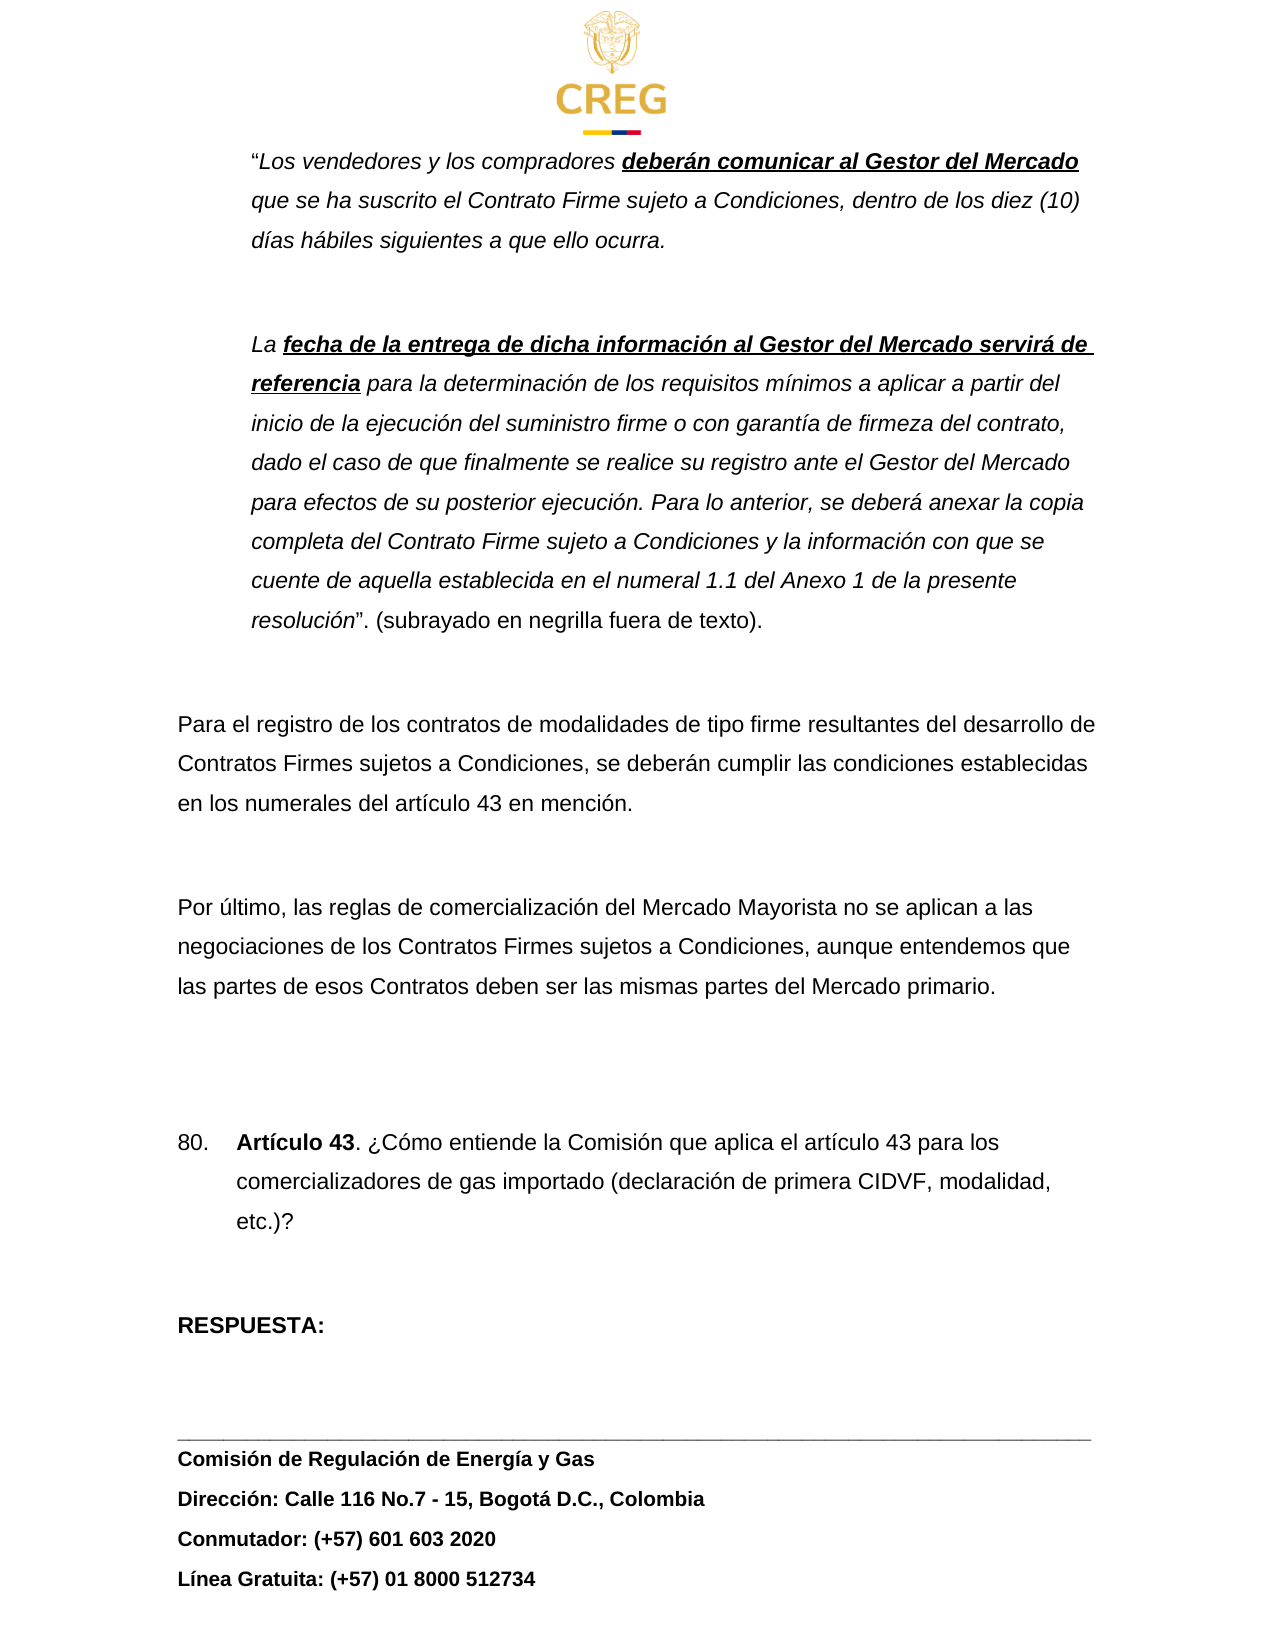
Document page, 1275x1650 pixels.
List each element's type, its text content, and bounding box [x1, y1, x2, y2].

text Para el registro de los contratos de modalidades de tipo firme resultantes del desarrollo de Contratos Firmes sujetos a Condiciones, se deberán cumplir las condiciones establecidas en los numerales del artículo 43 en mención. [177, 711, 1098, 816]
text “Los vendedores y los compradores deberán comunicar al Gestor del Mercado que se ha suscrito el Contrato Firme sujeto a Condiciones, dentro de los diez (10) días hábiles siguientes a que ello ocurra. [251, 148, 1098, 253]
picture [547, 0, 675, 148]
list ​​Artículo 43. ¿Cómo entiende la Comisión que aplica el artículo 43 para los comercializadores de gas importado (declaración de primera CIDVF, modalidad, etc.)? [177, 1129, 1098, 1234]
text La fecha de la entrega de dicha información al Gestor del Mercado servirá de referencia para la determinación de los requisitos mínimos a aplicar a partir del inicio de la ejecución del suministro firme o con garantía de firmeza del contrato, dado el caso de que finalmente se realice su registro ante el Gestor del Mercado para efectos de su posterior ejecución. Para lo anterior, se deberá anexar la copia completa del Contrato Firme sujeto a Condiciones y la información con que se cuente de aquella establecida en el numeral 1.1 del Anexo 1 de la presente resolución”. (subrayado en negrilla fuera de texto). [251, 331, 1098, 633]
text RESPUESTA: [177, 1312, 1098, 1338]
text Por último, las reglas de comercialización del Mercado Mayorista no se aplican a las negociaciones de los Contratos Firmes sujetos a Condiciones, aunque entendemos que las partes de esos Contratos deben ser las mismas partes del Mercado primario. [177, 894, 1098, 999]
